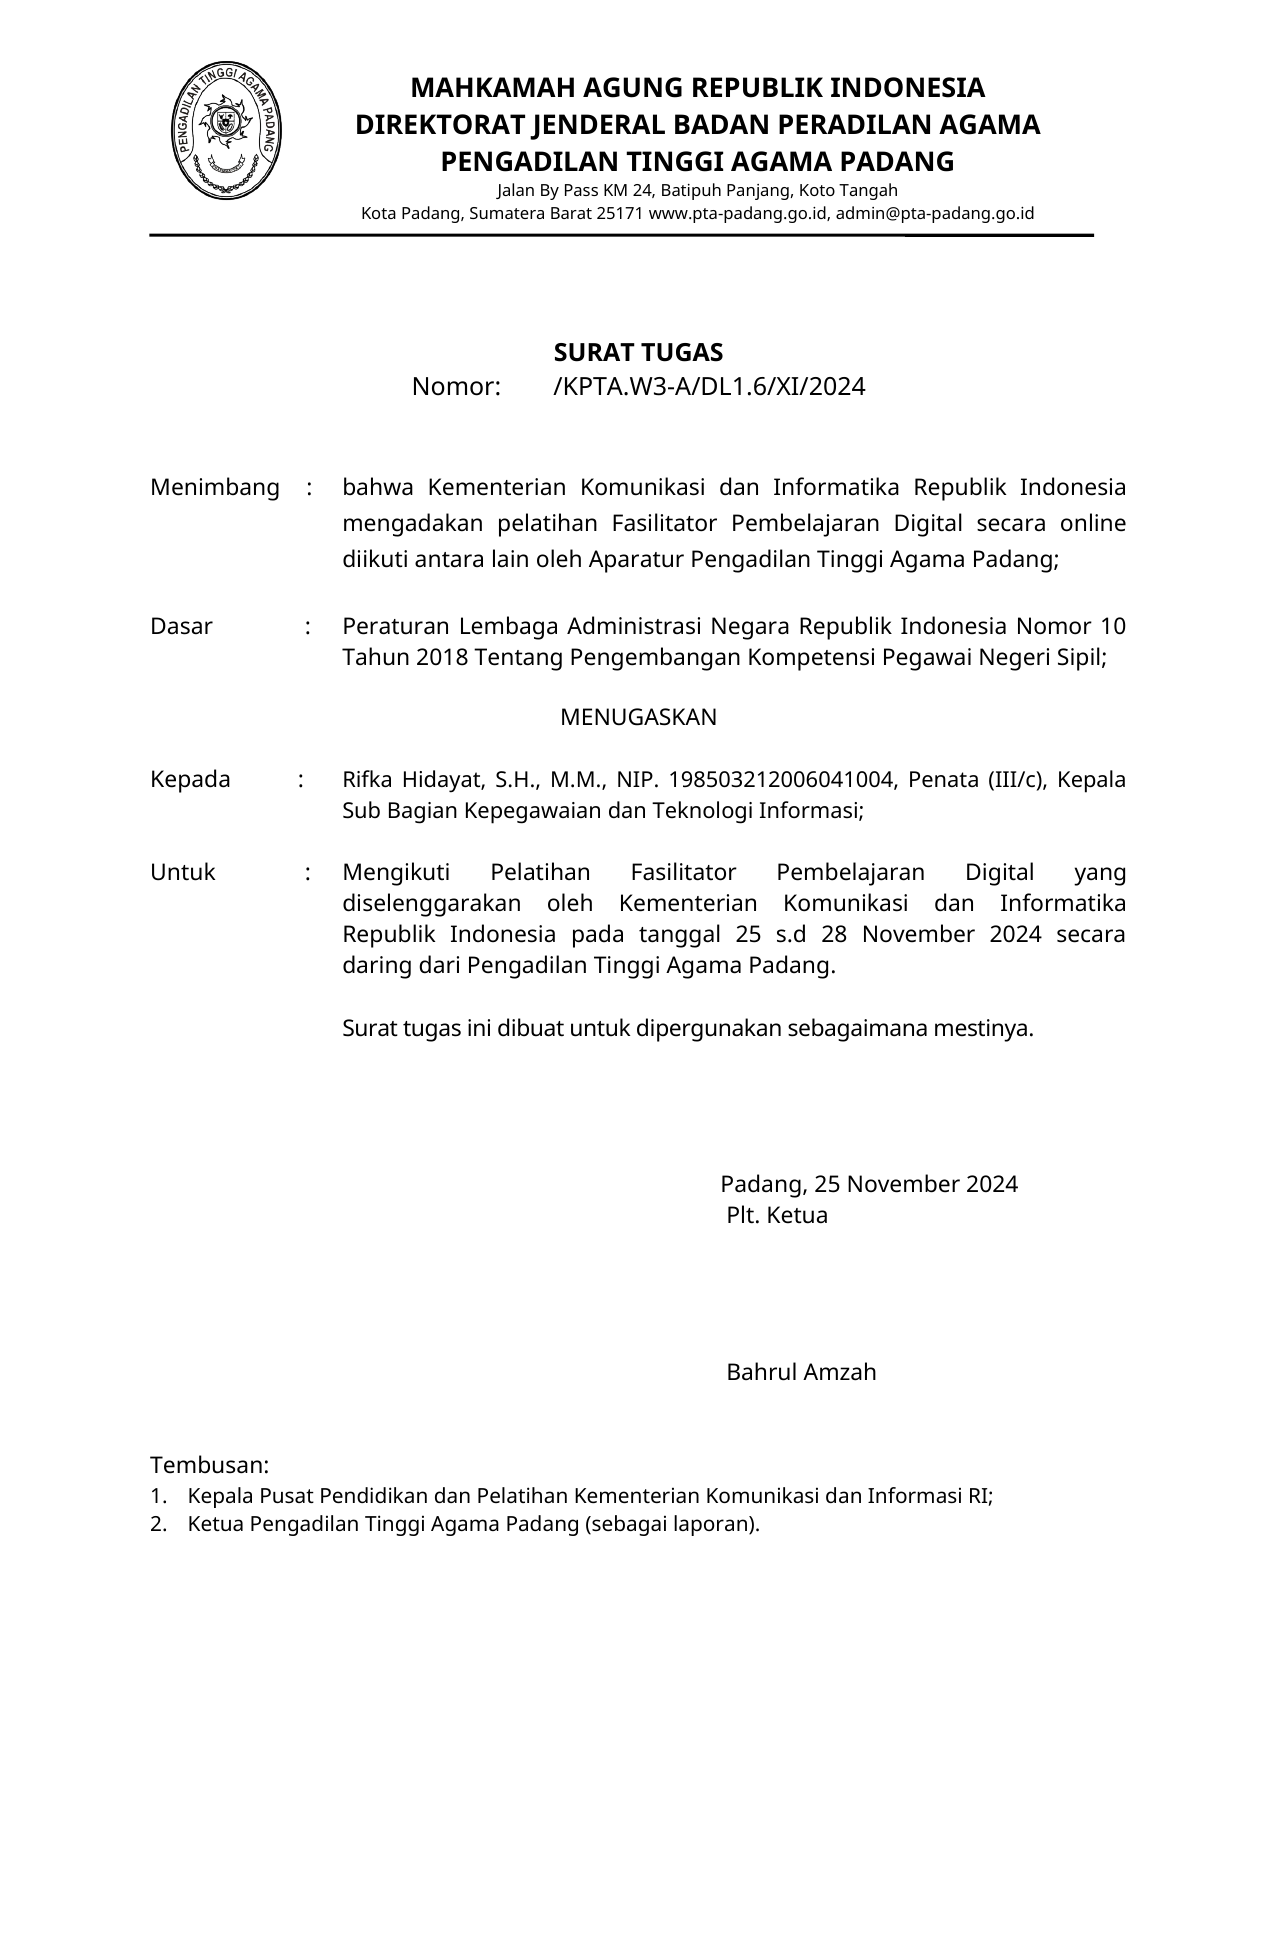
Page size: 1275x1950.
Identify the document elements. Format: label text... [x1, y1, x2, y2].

text PENGADILAN TINGGI AGAMA PADANG [283, 142, 1127, 179]
text Padang, 25 November 2024 [696, 1168, 1127, 1199]
text Jalan By Pass KM 24, Batipuh Panjang, Koto Tangah [268, 179, 1127, 202]
text MAHKAMAH AGUNG REPUBLIK INDONESIA [283, 68, 1127, 105]
text Dasar : Peraturan Lembaga Administrasi Negara Republik Indonesia Nomor 10 Tahun 2018 Tentang Pengembangan Kompetensi Pegawai Negeri Sipil; [150, 610, 1127, 672]
text Untuk : Mengikuti Pelatihan Fasilitator Pembelajaran Digital yang diselenggarakan oleh Kementerian Komunikasi dan Informatika Republik Indonesia pada tanggal 25 s.d 28 November 2024 secara daring dari Pengadilan Tinggi Agama Padang. [150, 856, 1127, 981]
text MENUGASKAN [150, 701, 1127, 732]
text Bahrul Amzah [726, 1356, 1127, 1387]
text Plt. Ketua [696, 1199, 1127, 1231]
text Kepada : Rifka Hidayat, S.H., M.M., NIP. 198503212006041004, Penata (III/c), Kepala Sub Bagian Kepegawaian dan Teknologi Informasi; [150, 763, 1127, 824]
text Surat tugas ini dibuat untuk dipergunakan sebagaimana mestinya. [150, 1012, 1127, 1043]
picture [170, 61, 283, 201]
text Kota Padang, Sumatera Barat 25171 www.pta-padang.go.id, admin@pta-padang.go.id [268, 202, 1127, 224]
list Ketua Pengadilan Tinggi Agama Padang (sebagai laporan). [150, 1509, 1127, 1538]
text Menimbang : bahwa Kementerian Komunikasi dan Informatika Republik Indonesia mengadakan pelatihan Fasilitator Pembelajaran Digital secara online diikuti antara lain oleh Aparatur Pengadilan Tinggi Agama Padang; [150, 471, 1127, 574]
text Nomor: /KPTA.W3-A/DL1.6/XI/2024 [150, 368, 1127, 402]
list Kepala Pusat Pendidikan dan Pelatihan Kementerian Komunikasi dan Informasi RI; [150, 1481, 1127, 1509]
text DIREKTORAT JENDERAL BADAN PERADILAN AGAMA [283, 105, 1127, 142]
text SURAT TUGAS [150, 334, 1127, 368]
text Tembusan: [150, 1449, 1127, 1481]
